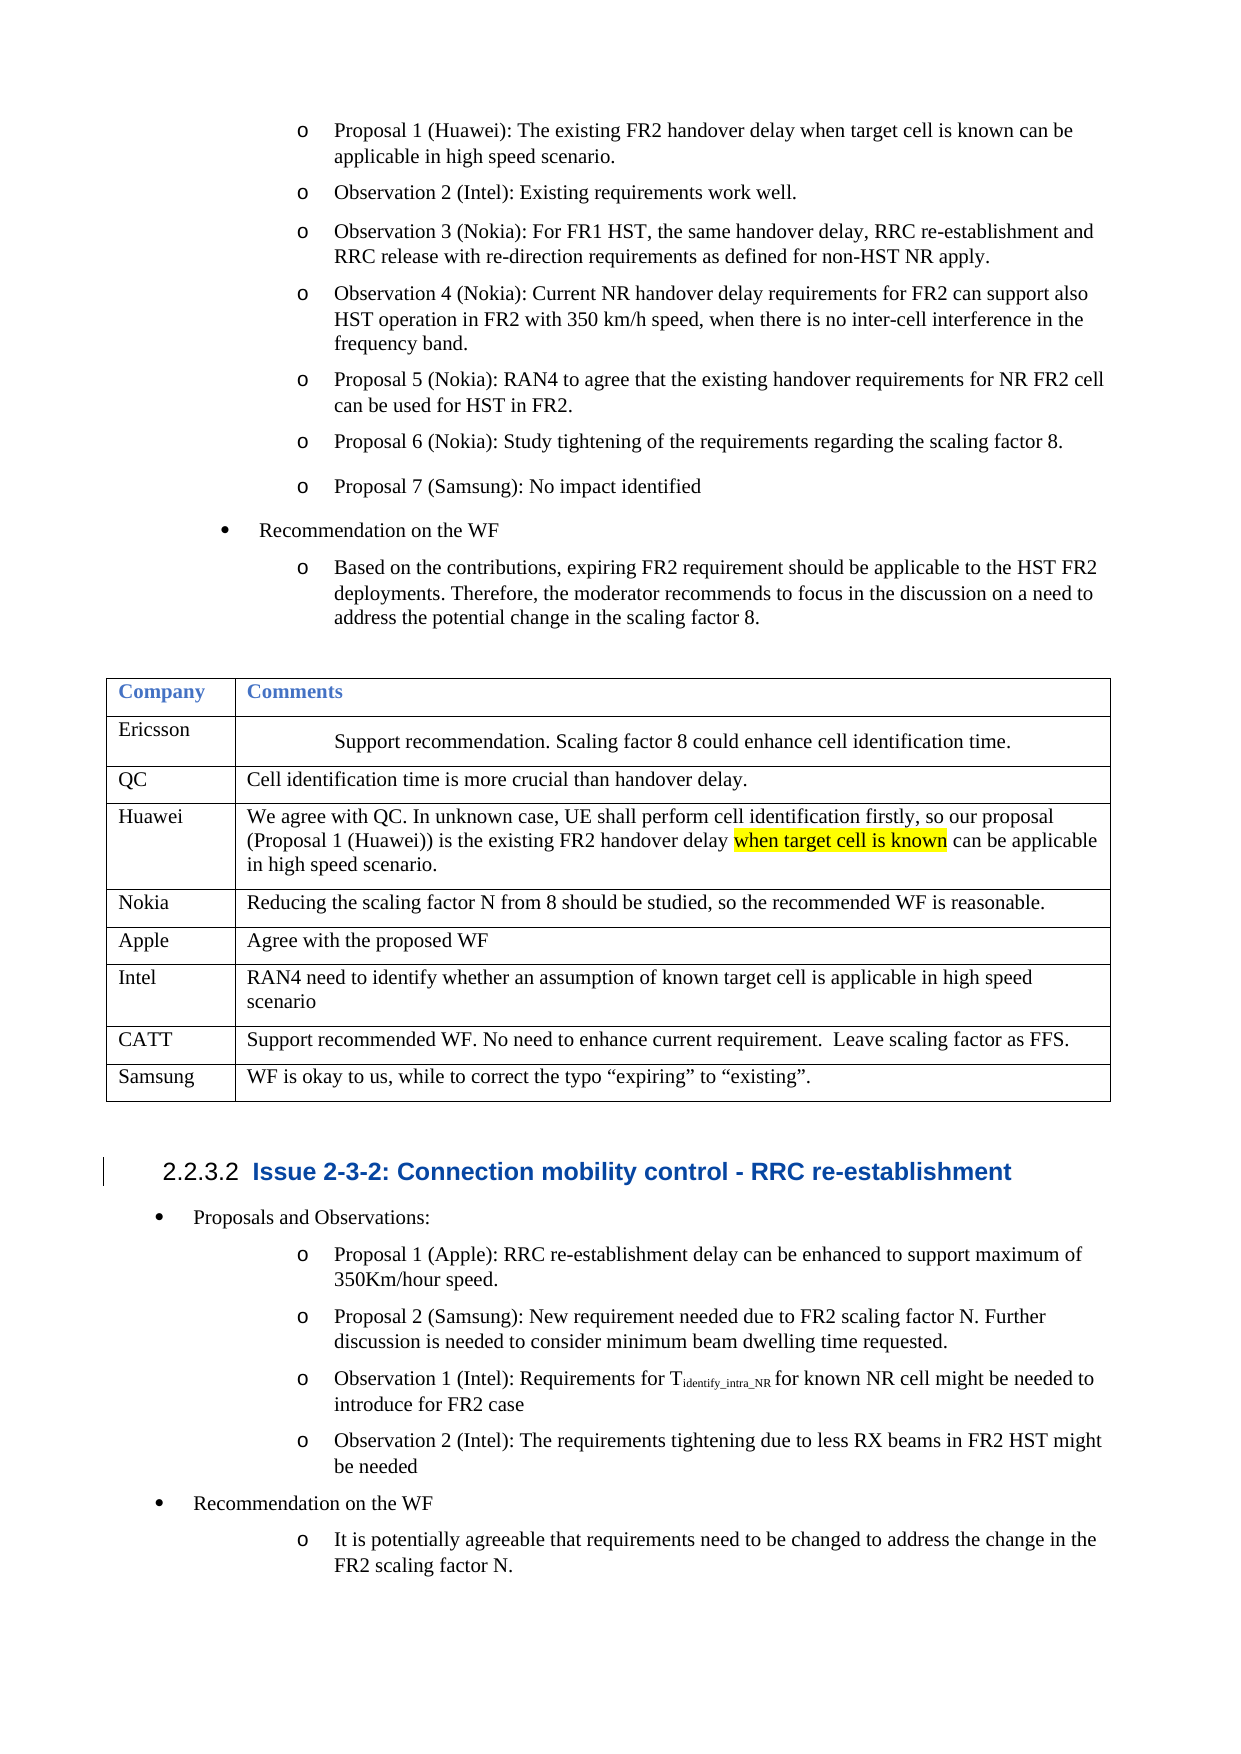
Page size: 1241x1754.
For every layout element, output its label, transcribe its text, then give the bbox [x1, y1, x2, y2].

table_cell CATT [107, 1027, 235, 1063]
list It is potentially agreeable that requirements need to be changed to address the change in the FR2 scaling factor N. [296, 1527, 1122, 1577]
table_cell WF is okay to us, while to correct the typo “expiring” to “existing”. [236, 1065, 1110, 1101]
table_cell Apple [107, 928, 235, 964]
list Observation 2 (Intel): The requirements tightening due to less RX beams in FR2 HST might be needed [296, 1428, 1122, 1478]
table_cell We agree with QC. In unknown case, UE shall perform cell identification firstly, so our proposal (Proposal 1 (Huawei)) is the existing FR2 handover delay when target cell is known can be applicable in high speed scenario. [236, 804, 1110, 889]
table_header Company [107, 679, 235, 716]
table_cell Nokia [107, 890, 235, 927]
table_cell Support recommendation. Scaling factor 8 could enhance cell identification time. [236, 717, 1110, 766]
list Proposal 1 (Apple): RRC re-establishment delay can be enhanced to support maximum of 350Km/hour speed. [296, 1241, 1122, 1291]
list Proposal 2 (Samsung): New requirement needed due to FR2 scaling factor N. Further discussion is needed to consider minimum beam dwelling time requested. [296, 1304, 1122, 1353]
subtitle Issue 2-3-2: Connection mobility control - RRC re-establishment [162, 1157, 1122, 1186]
table_cell Reducing the scaling factor N from 8 should be studied, so the recommended WF is reasonable. [236, 890, 1110, 927]
list Observation 3 (Nokia): For FR1 HST, the same handover delay, RRC re-establishment and RRC release with re-direction requirements as defined for non-HST NR apply. [296, 218, 1122, 268]
list Proposals and Observations: [156, 1205, 1122, 1229]
list Observation 2 (Intel): Existing requirements work well. [296, 180, 1122, 206]
table_cell Samsung [107, 1065, 235, 1101]
list Observation 4 (Nokia): Current NR handover delay requirements for FR2 can support also HST operation in FR2 with 350 km/h speed, when there is no inter-cell interference in the frequency band. [296, 281, 1122, 355]
table_cell QC [107, 767, 235, 803]
list Proposal 1 (Huawei): The existing FR2 handover delay when target cell is known can be applicable in high speed scenario. [296, 118, 1122, 168]
list Proposal 5 (Nokia): RAN4 to agree that the existing handover requirements for NR FR2 cell can be used for HST in FR2. [296, 367, 1122, 417]
table_cell Cell identification time is more crucial than handover delay. [236, 767, 1110, 803]
table_cell RAN4 need to identify whether an assumption of known target cell is applicable in high speed scenario [236, 965, 1110, 1026]
list Recommendation on the WF [221, 518, 1122, 542]
table_cell Support recommended WF. No need to enhance current requirement. Leave scaling factor as FFS. [236, 1027, 1110, 1063]
list Observation 1 (Intel): Requirements for Tidentify_intra_NR for known NR cell might be needed to introduce for FR2 case [296, 1366, 1122, 1416]
list Proposal 7 (Samsung): No impact identified [296, 474, 1122, 500]
list Based on the contributions, expiring FR2 requirement should be applicable to the HST FR2 deployments. Therefore, the moderator recommends to focus in the discussion on a need to address the potential change in the scaling factor 8. [296, 555, 1122, 629]
table_cell Ericsson [107, 717, 235, 766]
table_header Comments [236, 679, 1110, 716]
list Proposal 6 (Nokia): Study tightening of the requirements regarding the scaling factor 8. [296, 429, 1122, 455]
table_cell Agree with the proposed WF [236, 928, 1110, 964]
table_cell Intel [107, 965, 235, 1026]
list Recommendation on the WF [156, 1491, 1122, 1515]
table_cell Huawei [107, 804, 235, 889]
